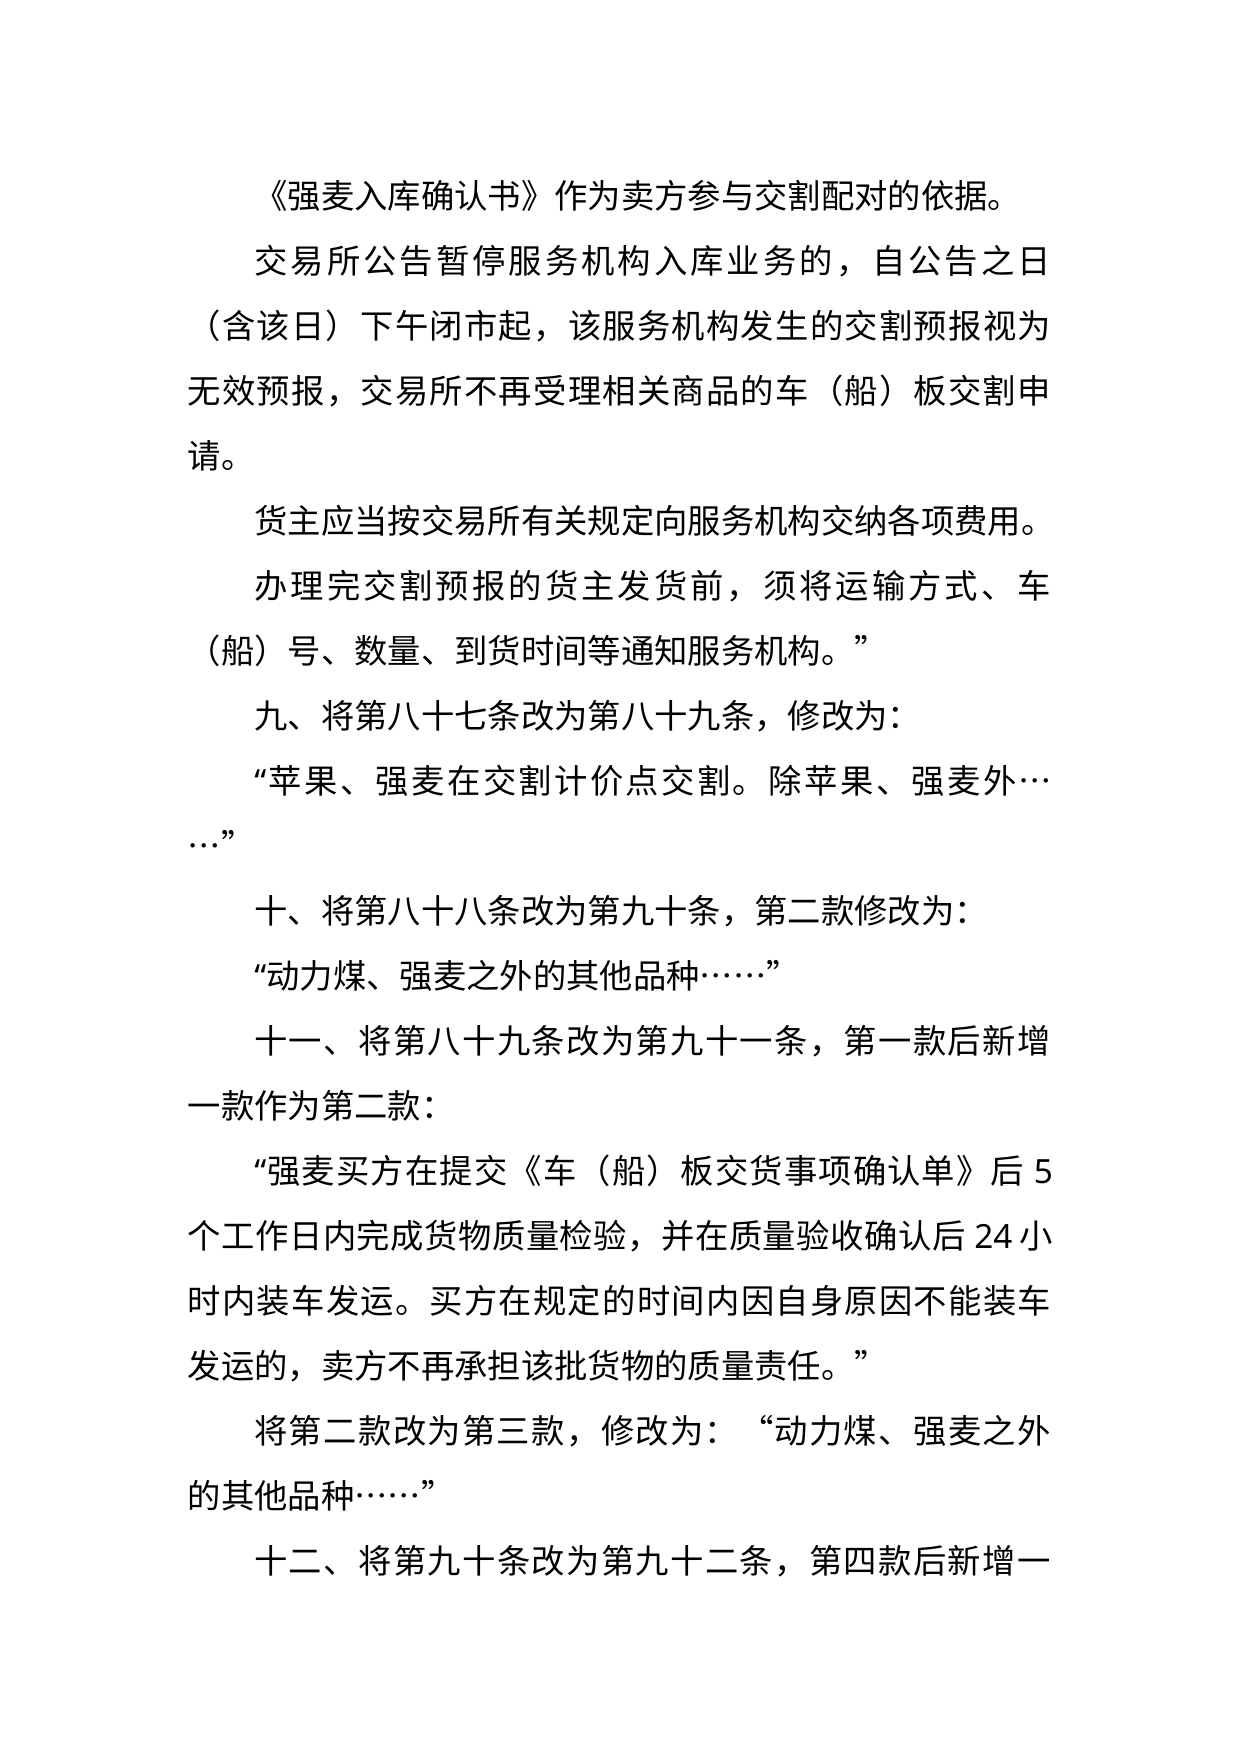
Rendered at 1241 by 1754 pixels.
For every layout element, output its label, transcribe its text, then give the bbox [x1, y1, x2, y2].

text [187, 1527, 1053, 1592]
text “动力煤、强麦之外的其他品种……” [187, 942, 1053, 1007]
text “强麦买方在提交《车（船）板交货事项确认单》后5个工作日内完成货物质量检验，并在质量验收确认后24小时内装车发运。买方在规定的时间内因自身原因不能装车发运的，卖方不再承担该批货物的质量责任。” [187, 1137, 1053, 1397]
text 十一、将第八十九条改为第九十一条，第一款后新增一款作为第二款： [187, 1007, 1053, 1137]
text 交易所公告暂停服务机构入库业务的，自公告之日（含该日）下午闭市起，该服务机构发生的交割预报视为无效预报，交易所不再受理相关商品的车（船）板交割申请。 [187, 227, 1053, 487]
text 《强麦入库确认书》作为卖方参与交割配对的依据。 [187, 162, 1053, 227]
text “苹果、强麦在交割计价点交割。除苹果、强麦外……” [187, 747, 1053, 877]
text 九、将第八十七条改为第八十九条，修改为： [187, 682, 1053, 747]
text 办理完交割预报的货主发货前，须将运输方式、车（船）号、数量、到货时间等通知服务机构。” [187, 552, 1053, 682]
text 货主应当按交易所有关规定向服务机构交纳各项费用。 [187, 487, 1053, 552]
text 十、将第八十八条改为第九十条，第二款修改为： [187, 877, 1053, 942]
text 将第二款改为第三款，修改为：“动力煤、强麦之外的其他品种……” [187, 1397, 1053, 1527]
